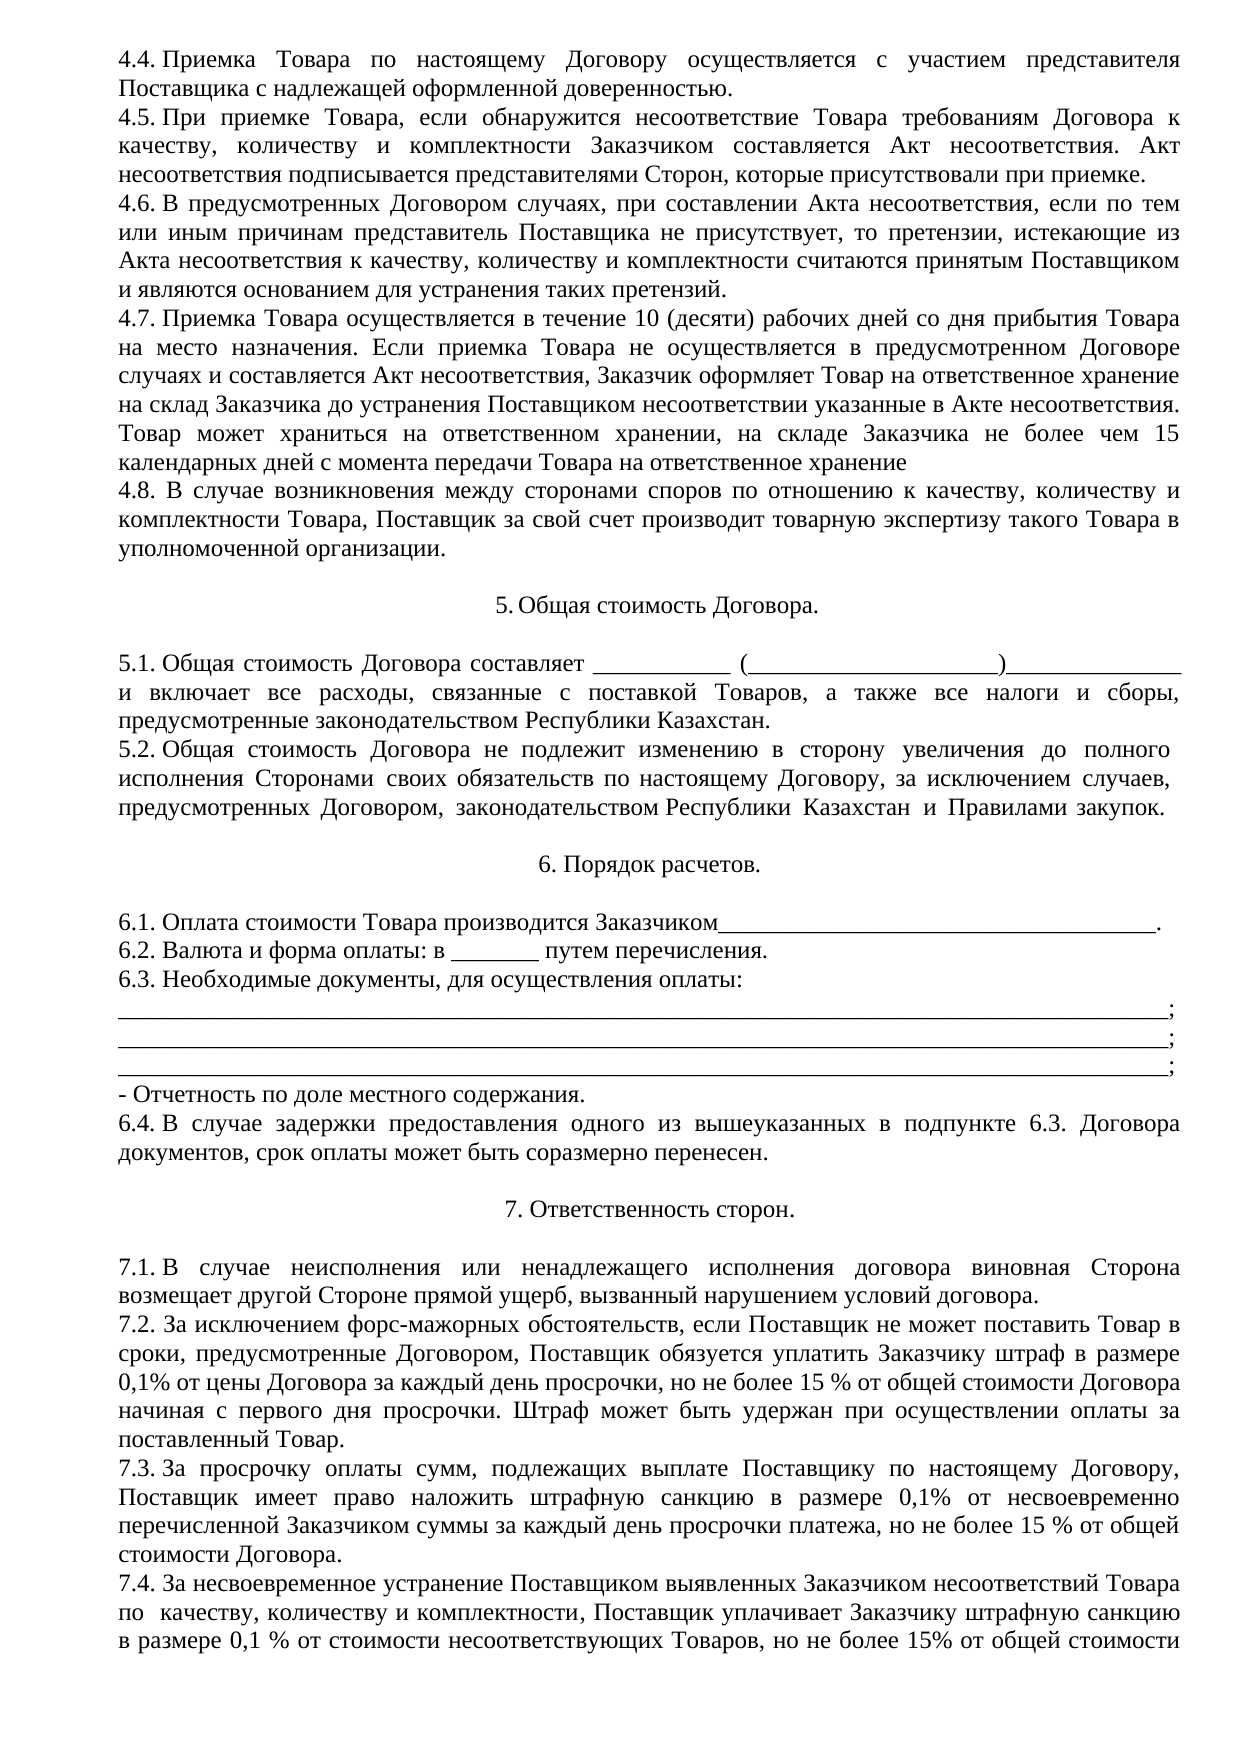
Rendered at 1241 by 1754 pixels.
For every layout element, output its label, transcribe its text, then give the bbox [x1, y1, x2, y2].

text ____________________________________________________________________________________; [118, 1022, 1181, 1051]
text 7.1. В случае неисполнения или ненадлежащего исполнения договора виновная Сторона возмещает другой Стороне прямой ущерб, вызванный нарушением условий договора. [118, 1252, 1181, 1309]
text 4.8. В случае возникновения между сторонами споров по отношению к качеству, количеству и комплектности Товара, Поставщик за свой счет производит товарную экспертизу такого Товара в уполномоченной организации. [118, 476, 1181, 562]
list Общая стоимость Договора. [133, 591, 1181, 619]
text 4.5. При приемке Товара, если обнаружится несоответствие Товара требованиям Договора к качеству, количеству и комплектности Заказчиком составляется Акт несоответствия. Акт несоответствия подписывается представителями Сторон, которые присутствовали при приемке. [118, 102, 1181, 188]
text 4.6. В предусмотренных Договором случаях, при составлении Акта несоответствия, если по тем или иным причинам представитель Поставщика не присутствует, то претензии, истекающие из Акта несоответствия к качеству, количеству и комплектности считаются принятым Поставщиком и являются основанием для устранения таких претензий. [118, 188, 1181, 303]
text 6.2. Валюта и форма оплаты: в _______ путем перечисления. [118, 936, 1181, 964]
text 6.1. Оплата стоимости Товара производится Заказчиком___________________________________. [118, 907, 1181, 936]
text 4.7. Приемка Товара осуществляется в течение 10 (десяти) рабочих дней со дня прибытия Товара на место назначения. Если приемка Товара не осуществляется в предусмотренном Договоре случаях и составляется Акт несоответствия, Заказчик оформляет Товар на ответственное хранение на склад Заказчика до устранения Поставщиком несоответствии указанные в Акте несоответствия. Товар может храниться на ответственном хранении, на складе Заказчика не более чем 15 календарных дней с момента передачи Товара на ответственное хранение [118, 303, 1181, 476]
text 6.4. В случае задержки предоставления одного из вышеуказанных в подпункте 6.3. Договора документов, срок оплаты может быть соразмерно перенесен. [118, 1108, 1181, 1166]
text 6. Порядок расчетов. [118, 849, 1181, 878]
text 4.4. Приемка Товара по настоящему Договору осуществляется с участием представителя Поставщика с надлежащей оформленной доверенностью. [118, 44, 1181, 102]
list 5.2. Общая стоимость Договора не подлежит изменению в сторону увеличения до полного исполнения Сторонами своих обязательств по настоящему Договору, за исключением случаев, предусмотренных Договором, законодательством Республики Казахстан и Правилами закупок. [118, 734, 1171, 821]
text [118, 1568, 1181, 1654]
text 7.3. За просрочку оплаты сумм, подлежащих выплате Поставщику по настоящему Договору, Поставщик имеет право наложить штрафную санкцию в размере 0,1% от несвоевременно перечисленной Заказчиком суммы за каждый день просрочки платежа, но не более 15 % от общей стоимости Договора. [118, 1453, 1181, 1568]
text ____________________________________________________________________________________; [118, 1051, 1181, 1079]
text 6.3. Необходимые документы, для осуществления оплаты: [118, 964, 1181, 993]
text - Отчетность по доле местного содержания. [118, 1079, 1181, 1108]
text 5.1. Общая стоимость Договора составляет ___________ (____________________)______________ и включает все расходы, связанные с поставкой Товаров, а также все налоги и сборы, предусмотренные законодательством Республики Казахстан. [118, 648, 1181, 734]
text 7.2. За исключением форс-мажорных обстоятельств, если Поставщик не может поставить Товар в сроки, предусмотренные Договором, Поставщик обязуется уплатить Заказчику штраф в размере 0,1% от цены Договора за каждый день просрочки, но не более 15 % от общей стоимости Договора начиная с первого дня просрочки. Штраф может быть удержан при осуществлении оплаты за поставленный Товар. [118, 1309, 1181, 1453]
text ____________________________________________________________________________________; [118, 993, 1181, 1022]
text 7. Ответственность сторон. [118, 1194, 1181, 1223]
